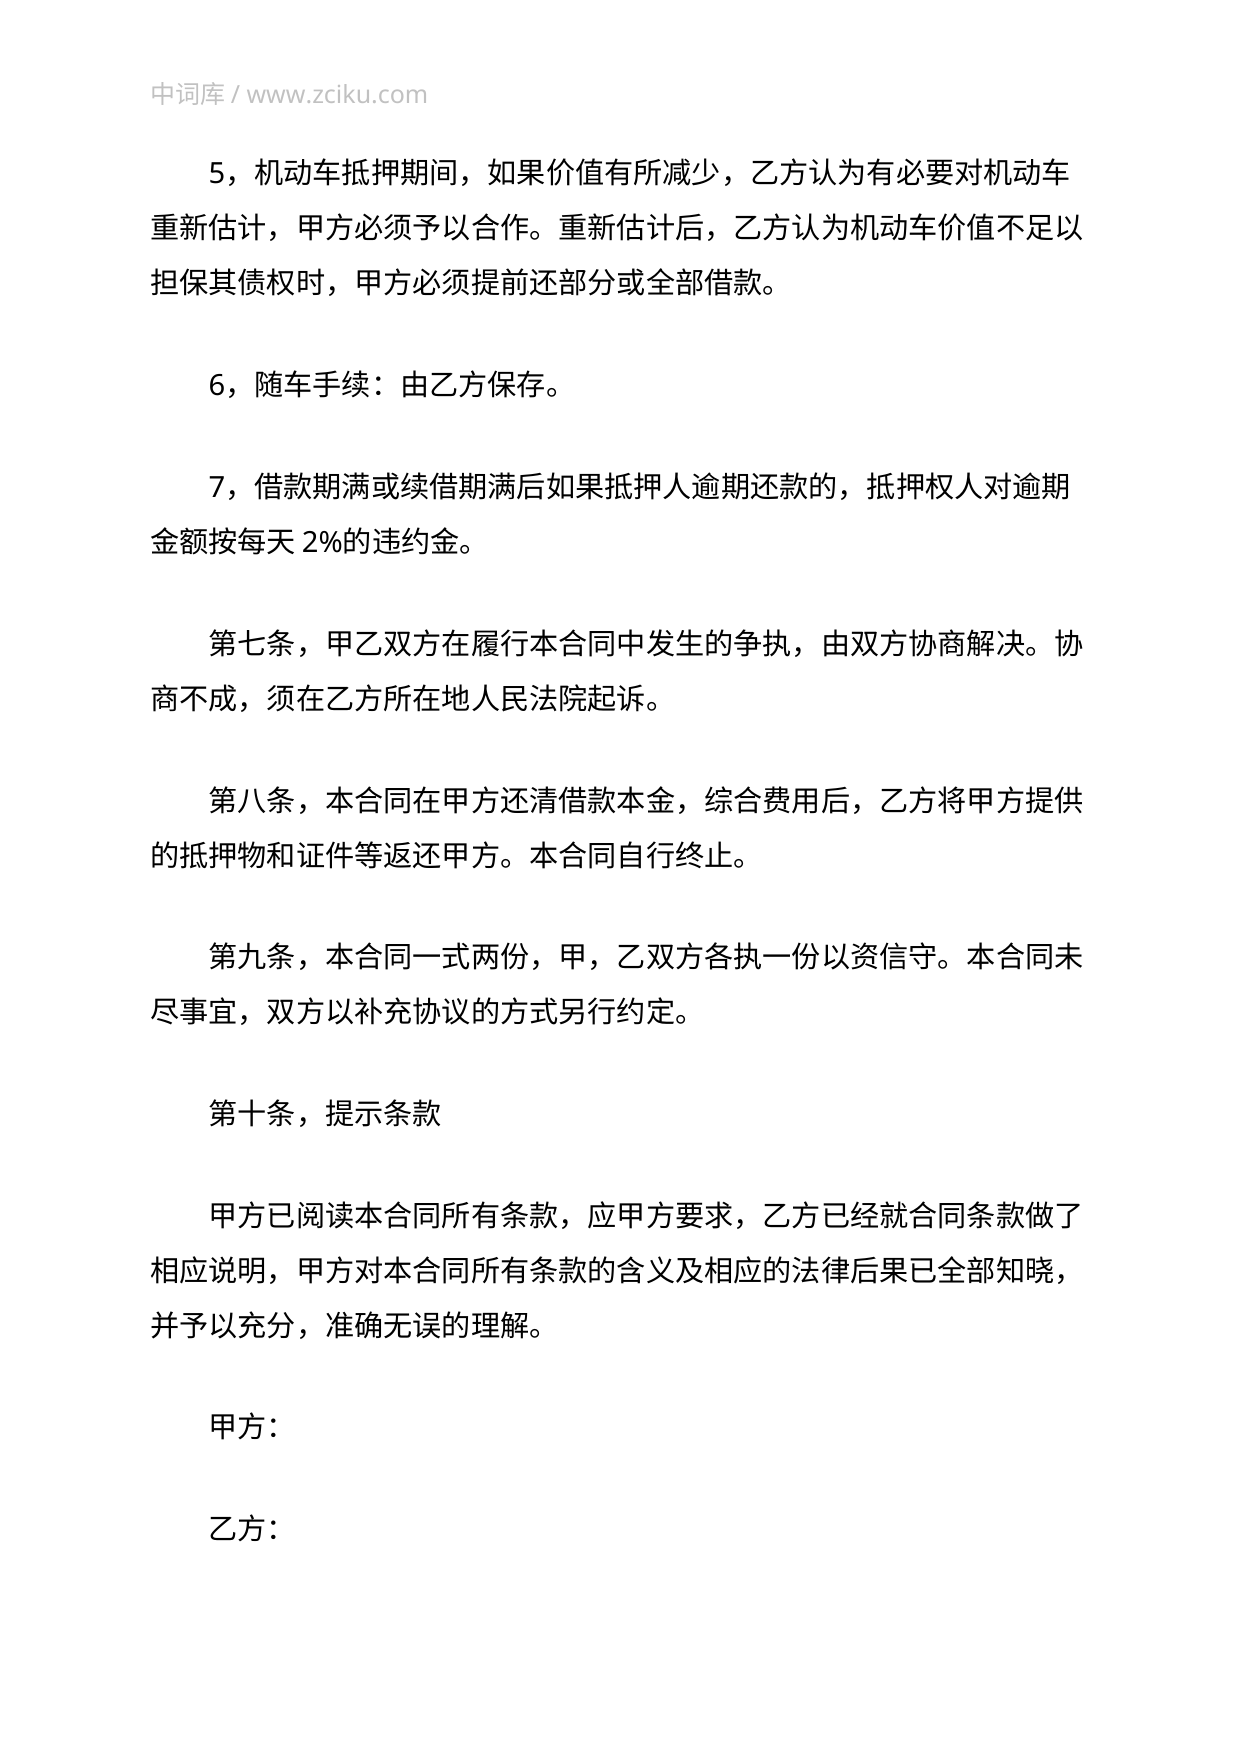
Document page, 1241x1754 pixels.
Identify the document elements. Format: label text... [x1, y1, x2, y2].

text 甲方： [150, 1404, 1090, 1446]
text 第八条，本合同在甲方还清借款本金，综合费用后，乙方将甲方提供的抵押物和证件等返还甲方。本合同自行终止。 [150, 777, 1090, 874]
text 第十条，提示条款 [150, 1091, 1090, 1133]
text 第九条，本合同一式两份，甲，乙双方各执一份以资信守。本合同未尽事宜，双方以补充协议的方式另行约定。 [150, 934, 1090, 1031]
text 7，借款期满或续借期满后如果抵押人逾期还款的，抵押权人对逾期金额按每天2%的违约金。 [150, 464, 1090, 561]
text 5，机动车抵押期间，如果价值有所减少，乙方认为有必要对机动车重新估计，甲方必须予以合作。重新估计后，乙方认为机动车价值不足以担保其债权时，甲方必须提前还部分或全部借款。 [150, 150, 1090, 302]
text 第七条，甲乙双方在履行本合同中发生的争执，由双方协商解决。协商不成，须在乙方所在地人民法院起诉。 [150, 621, 1090, 718]
text 乙方： [150, 1506, 1090, 1548]
text 6，随车手续：由乙方保存。 [150, 362, 1090, 404]
text 甲方已阅读本合同所有条款，应甲方要求，乙方已经就合同条款做了相应说明，甲方对本合同所有条款的含义及相应的法律后果已全部知晓，并予以充分，准确无误的理解。 [150, 1192, 1090, 1344]
